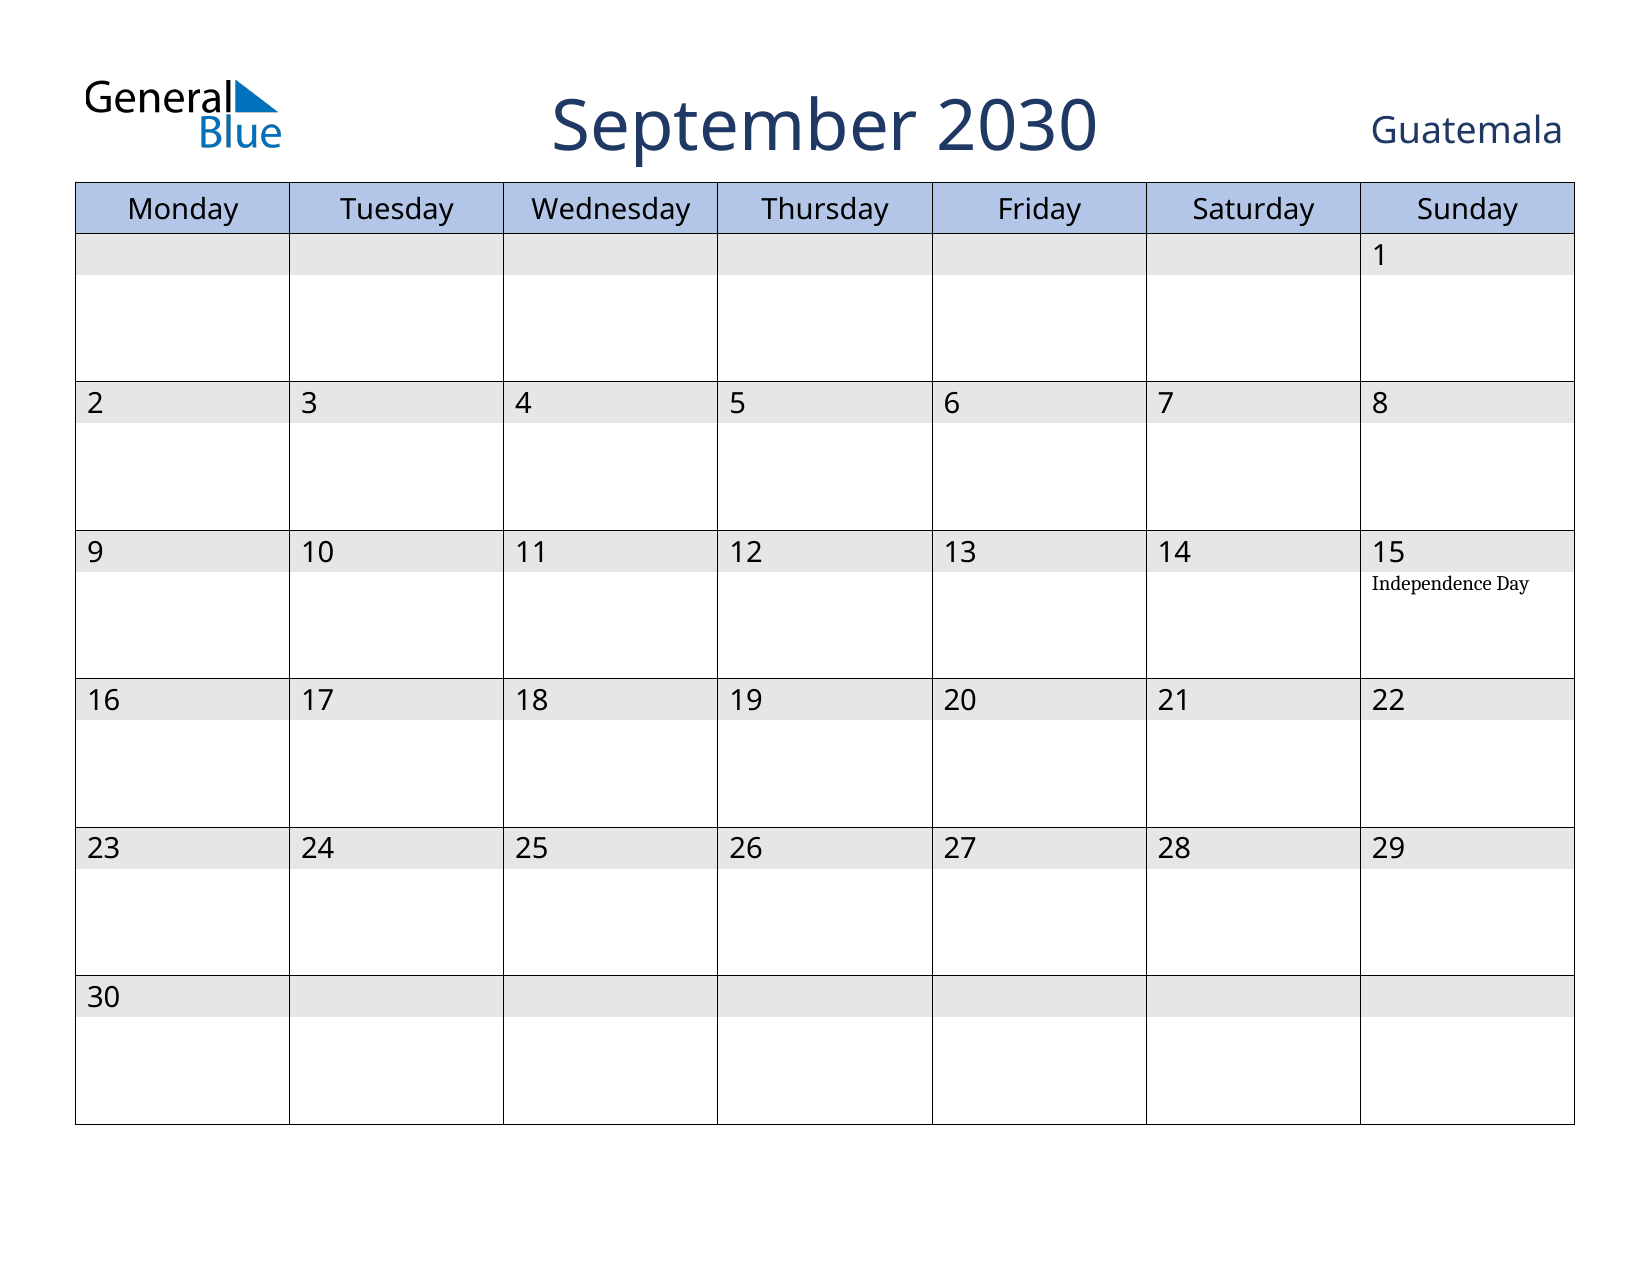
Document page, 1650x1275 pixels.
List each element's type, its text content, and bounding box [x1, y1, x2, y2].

table_cell [1147, 1017, 1360, 1123]
table_cell [718, 234, 932, 275]
table_cell [1147, 572, 1360, 678]
table_cell Tuesday [290, 183, 503, 233]
table_cell 16 [76, 679, 289, 720]
table_cell [1361, 1017, 1574, 1123]
table_cell [933, 572, 1146, 678]
table_cell [290, 572, 503, 678]
table_cell 23 [76, 828, 289, 869]
table_cell [290, 275, 503, 381]
picture [86, 80, 281, 148]
table_cell [933, 275, 1146, 381]
table_cell 12 [718, 531, 932, 572]
table_cell Independence Day [1361, 572, 1574, 678]
table_cell [933, 234, 1146, 275]
table_cell Thursday [718, 183, 932, 233]
table_cell [1147, 275, 1360, 381]
table_cell [504, 1017, 717, 1123]
table_cell [76, 720, 289, 827]
table_header [76, 75, 503, 182]
table_cell [933, 869, 1146, 975]
table_cell 15 [1361, 531, 1574, 572]
table_cell [76, 275, 289, 381]
table_cell 4 [504, 382, 717, 423]
table_cell [933, 720, 1146, 827]
table_cell 1 [1361, 234, 1574, 275]
table_cell 28 [1147, 828, 1360, 869]
table_cell Wednesday [504, 183, 717, 233]
table_cell [504, 234, 717, 275]
table_cell [1147, 720, 1360, 827]
table_cell 5 [718, 382, 932, 423]
table_header Guatemala [1146, 75, 1574, 182]
table_cell [718, 720, 932, 827]
table_cell 17 [290, 679, 503, 720]
table_cell 3 [290, 382, 503, 423]
table_cell [1361, 275, 1574, 381]
table_cell 20 [933, 679, 1146, 720]
table_cell [933, 976, 1146, 1017]
table_cell [76, 423, 289, 530]
table_cell [718, 976, 932, 1017]
table_cell [718, 572, 932, 678]
table_cell 29 [1361, 828, 1574, 869]
table_cell 27 [933, 828, 1146, 869]
table_cell 10 [290, 531, 503, 572]
table_cell [718, 275, 932, 381]
table_header September 2030 [504, 75, 1146, 182]
table_cell [290, 234, 503, 275]
table_cell 8 [1361, 382, 1574, 423]
table_cell [504, 869, 717, 975]
table_cell [290, 423, 503, 530]
table_cell Monday [76, 183, 289, 233]
table_cell [1361, 869, 1574, 975]
table_cell [1361, 423, 1574, 530]
table_cell [504, 976, 717, 1017]
table_cell 30 [76, 976, 289, 1017]
table_cell [76, 234, 289, 275]
table_cell 25 [504, 828, 717, 869]
table_cell 7 [1147, 382, 1360, 423]
table_cell 9 [76, 531, 289, 572]
table_cell Friday [933, 183, 1146, 233]
table_cell [1147, 976, 1360, 1017]
table_cell [504, 275, 717, 381]
table_cell 14 [1147, 531, 1360, 572]
table_cell [1147, 234, 1360, 275]
table_cell [76, 869, 289, 975]
table_cell [1361, 976, 1574, 1017]
table_cell 22 [1361, 679, 1574, 720]
table_cell Saturday [1147, 183, 1360, 233]
table_cell [718, 869, 932, 975]
table_cell 24 [290, 828, 503, 869]
table_cell [1147, 869, 1360, 975]
table_cell [1361, 720, 1574, 827]
table_cell 11 [504, 531, 717, 572]
table_cell [504, 720, 717, 827]
table_cell 13 [933, 531, 1146, 572]
table_cell 19 [718, 679, 932, 720]
table_cell [290, 976, 503, 1017]
table_cell [718, 423, 932, 530]
table_cell [504, 423, 717, 530]
table_cell [1147, 423, 1360, 530]
table_cell 2 [76, 382, 289, 423]
table_cell 18 [504, 679, 717, 720]
table_cell [76, 572, 289, 678]
table_cell 26 [718, 828, 932, 869]
table_cell [504, 572, 717, 678]
table_cell 21 [1147, 679, 1360, 720]
table_cell [933, 1017, 1146, 1123]
table_cell 6 [933, 382, 1146, 423]
table_cell [290, 1017, 503, 1123]
table_cell [718, 1017, 932, 1123]
table_cell [290, 720, 503, 827]
table_cell [290, 869, 503, 975]
table_cell Sunday [1361, 183, 1574, 233]
table_cell [76, 1017, 289, 1123]
table_cell [933, 423, 1146, 530]
